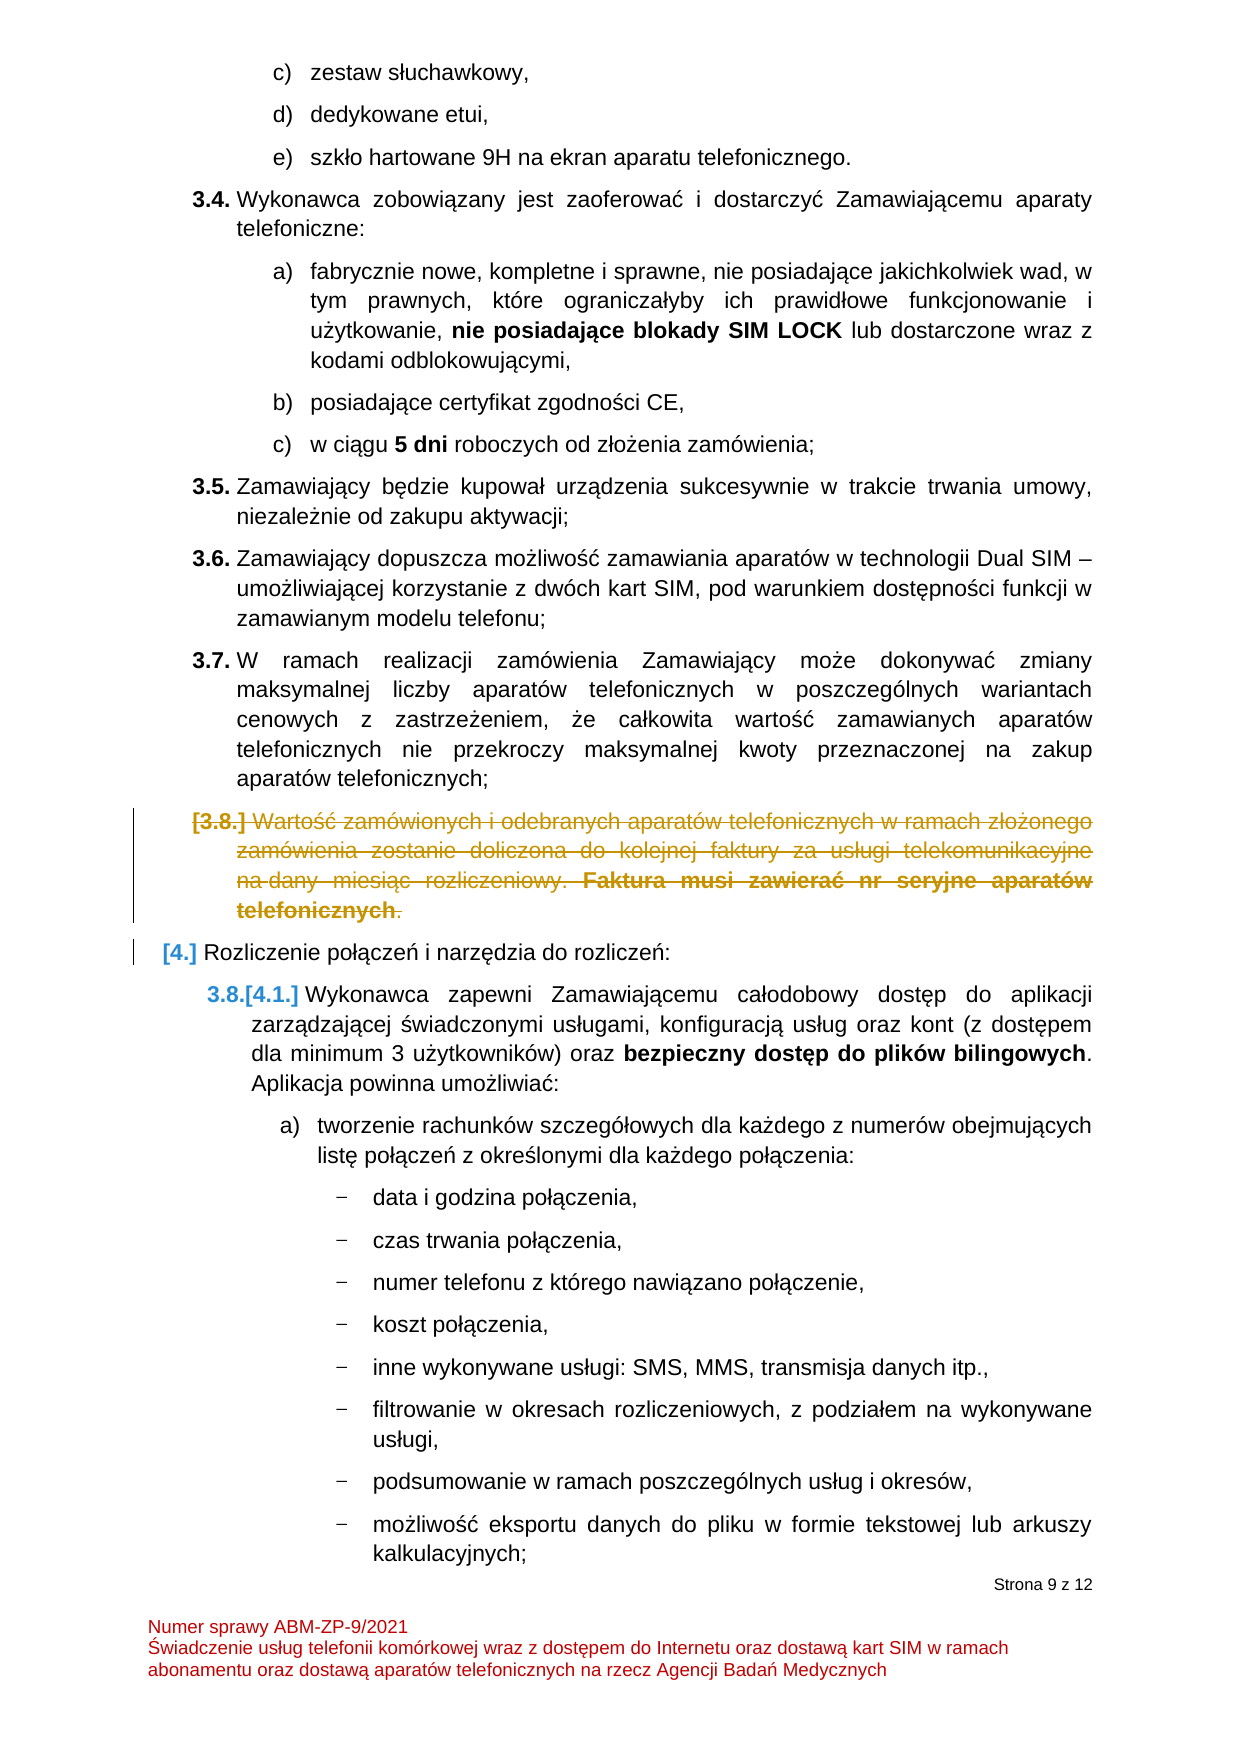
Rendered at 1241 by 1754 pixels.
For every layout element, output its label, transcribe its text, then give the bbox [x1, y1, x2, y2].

list Rozliczenie połączeń i narzędzia do rozliczeń: [162, 939, 1093, 965]
list dedykowane etui, [273, 101, 1093, 128]
list filtrowanie w okresach rozliczeniowych, z podziałem na wykonywane usługi, [335, 1396, 1093, 1452]
list czas trwania połączenia, [335, 1227, 1093, 1253]
list fabrycznie nowe, kompletne i sprawne, nie posiadające jakichkolwiek wad, w tym prawnych, które ograniczałyby ich prawidłowe funkcjonowanie i użytkowanie, nie posiadające blokady SIM LOCK lub dostarczone wraz z kodami odblokowującymi, [273, 258, 1093, 373]
list w ciągu 5 dni roboczych od złożenia zamówienia; [273, 431, 1093, 457]
list Wykonawca zapewni Zamawiającemu całodobowy dostęp do aplikacji zarządzającej świadczonymi usługami, konfiguracją usług oraz kont (z dostępem dla minimum 3 użytkowników) oraz bezpieczny dostęp do plików bilingowych. Aplikacja powinna umożliwiać: [207, 981, 1093, 1096]
list zestaw słuchawkowy, [273, 59, 1093, 86]
list posiadające certyfikat zgodności CE, [273, 389, 1093, 415]
list inne wykonywane usługi: SMS, MMS, transmisja danych itp., [335, 1354, 1093, 1380]
list możliwość eksportu danych do pliku w formie tekstowej lub arkuszy kalkulacyjnych; [335, 1511, 1093, 1567]
list data i godzina połączenia, [335, 1184, 1093, 1211]
list Zamawiający dopuszcza możliwość zamawiania aparatów w technologii Dual SIM – umożliwiającej korzystanie z dwóch kart SIM, pod warunkiem dostępności funkcji w zamawianym modelu telefonu; [192, 545, 1093, 631]
list numer telefonu z którego nawiązano połączenie, [335, 1269, 1093, 1295]
list szkło hartowane 9H na ekran aparatu telefonicznego. [273, 143, 1093, 170]
list tworzenie rachunków szczegółowych dla każdego z numerów obejmujących listę połączeń z określonymi dla każdego połączenia: [279, 1112, 1093, 1168]
list podsumowanie w ramach poszczególnych usług i okresów, [335, 1468, 1093, 1494]
list Wykonawca zobowiązany jest zaoferować i dostarczyć Zamawiającemu aparaty telefoniczne: [192, 186, 1093, 242]
list koszt połączenia, [335, 1311, 1093, 1338]
list Zamawiający będzie kupował urządzenia sukcesywnie w trakcie trwania umowy, niezależnie od zakupu aktywacji; [192, 473, 1093, 529]
list W ramach realizacji zamówienia Zamawiający może dokonywać zmiany maksymalnej liczby aparatów telefonicznych w poszczególnych wariantach cenowych z zastrzeżeniem, że całkowita wartość zamawianych aparatów telefonicznych nie przekroczy maksymalnej kwoty przeznaczonej na zakup aparatów telefonicznych; [192, 647, 1093, 792]
